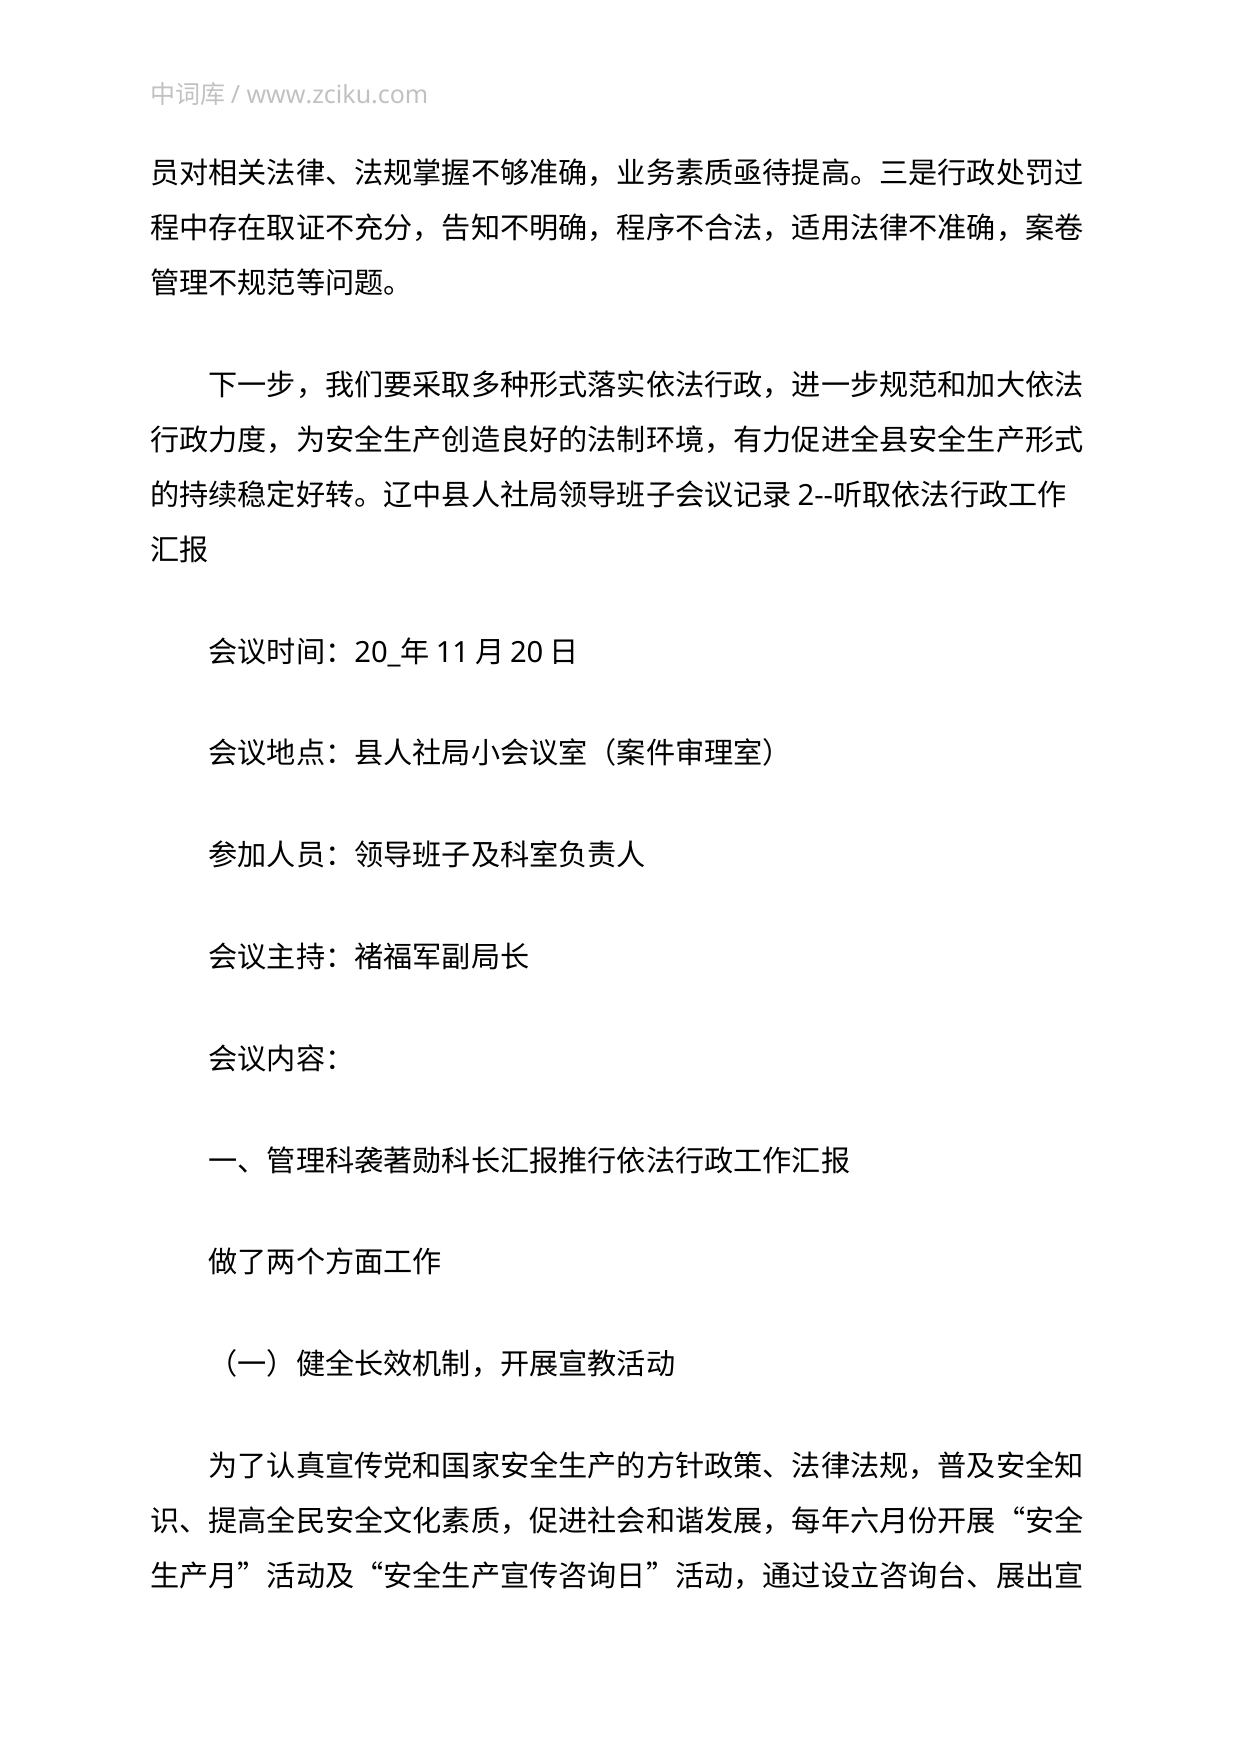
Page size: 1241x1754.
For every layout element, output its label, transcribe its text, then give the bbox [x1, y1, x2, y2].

text 会议时间：20_年11月20日 [150, 628, 1090, 671]
text 做了两个方面工作 [150, 1239, 1090, 1281]
text 下一步，我们要采取多种形式落实依法行政，进一步规范和加大依法行政力度，为安全生产创造良好的法制环境，有力促进全县安全生产形式的持续稳定好转。辽中县人社局领导班子会议记录2--听取依法行政工作汇报 [150, 362, 1090, 569]
text 会议内容： [150, 1035, 1090, 1078]
text 会议地点：县人社局小会议室（案件审理室） [150, 730, 1090, 772]
text 会议主持：褚福军副局长 [150, 934, 1090, 976]
text 一、管理科袭著勋科长汇报推行依法行政工作汇报 [150, 1137, 1090, 1179]
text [150, 1442, 1090, 1594]
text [150, 150, 1090, 302]
text 参加人员：领导班子及科室负责人 [150, 832, 1090, 874]
text （一）健全长效机制，开展宣教活动 [150, 1341, 1090, 1383]
